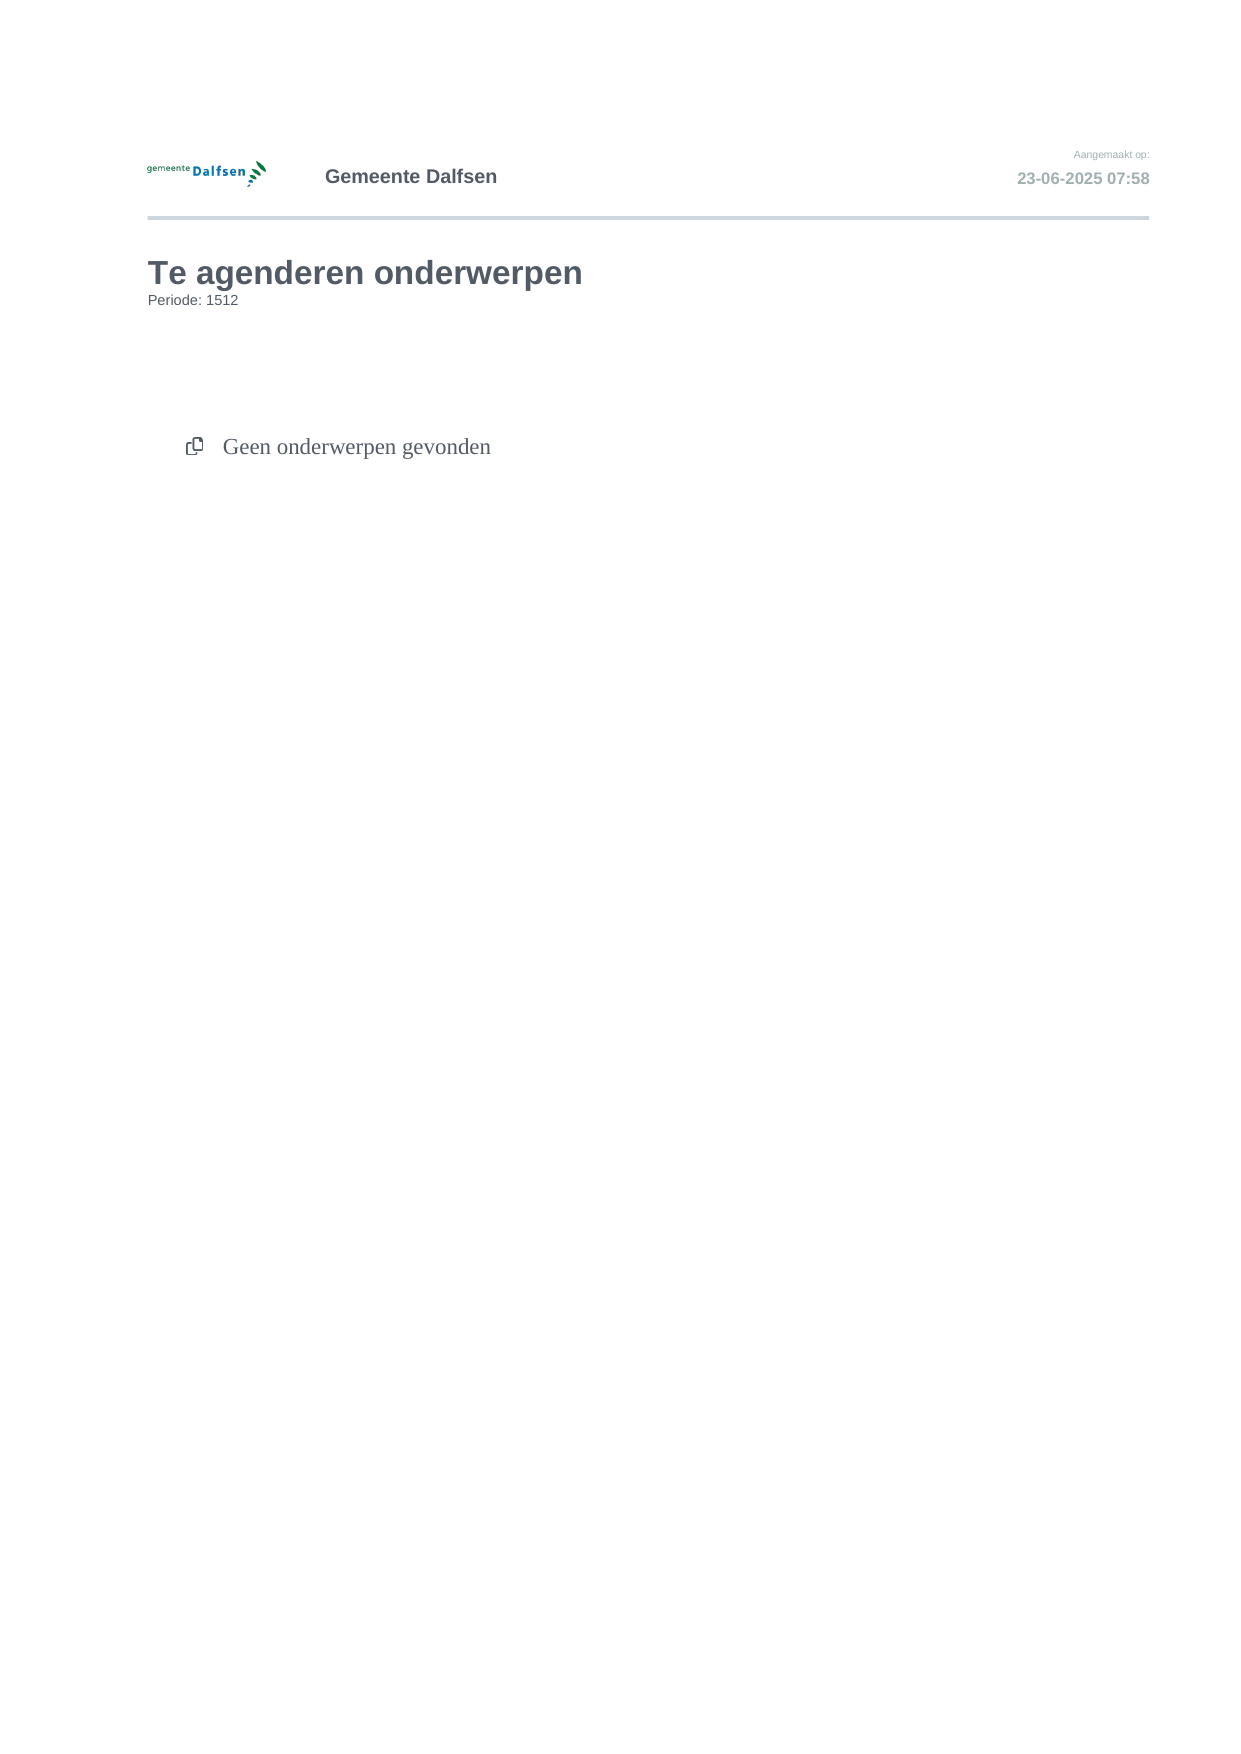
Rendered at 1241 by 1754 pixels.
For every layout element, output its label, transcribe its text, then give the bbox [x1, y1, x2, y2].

table_cell Periode: 1512 [148, 292, 727, 325]
table_header Aangemaakt op: [727, 148, 1149, 161]
picture [147, 216, 1150, 220]
table_header Te agenderen onderwerpen [148, 245, 727, 292]
table_header [148, 148, 325, 188]
table_cell 23-06-2025 07:58 [727, 161, 1149, 188]
list Geen onderwerpen gevonden [185, 433, 1093, 459]
picture [186, 437, 203, 455]
picture [147, 161, 266, 187]
table_header Gemeente Dalfsen [325, 148, 727, 188]
